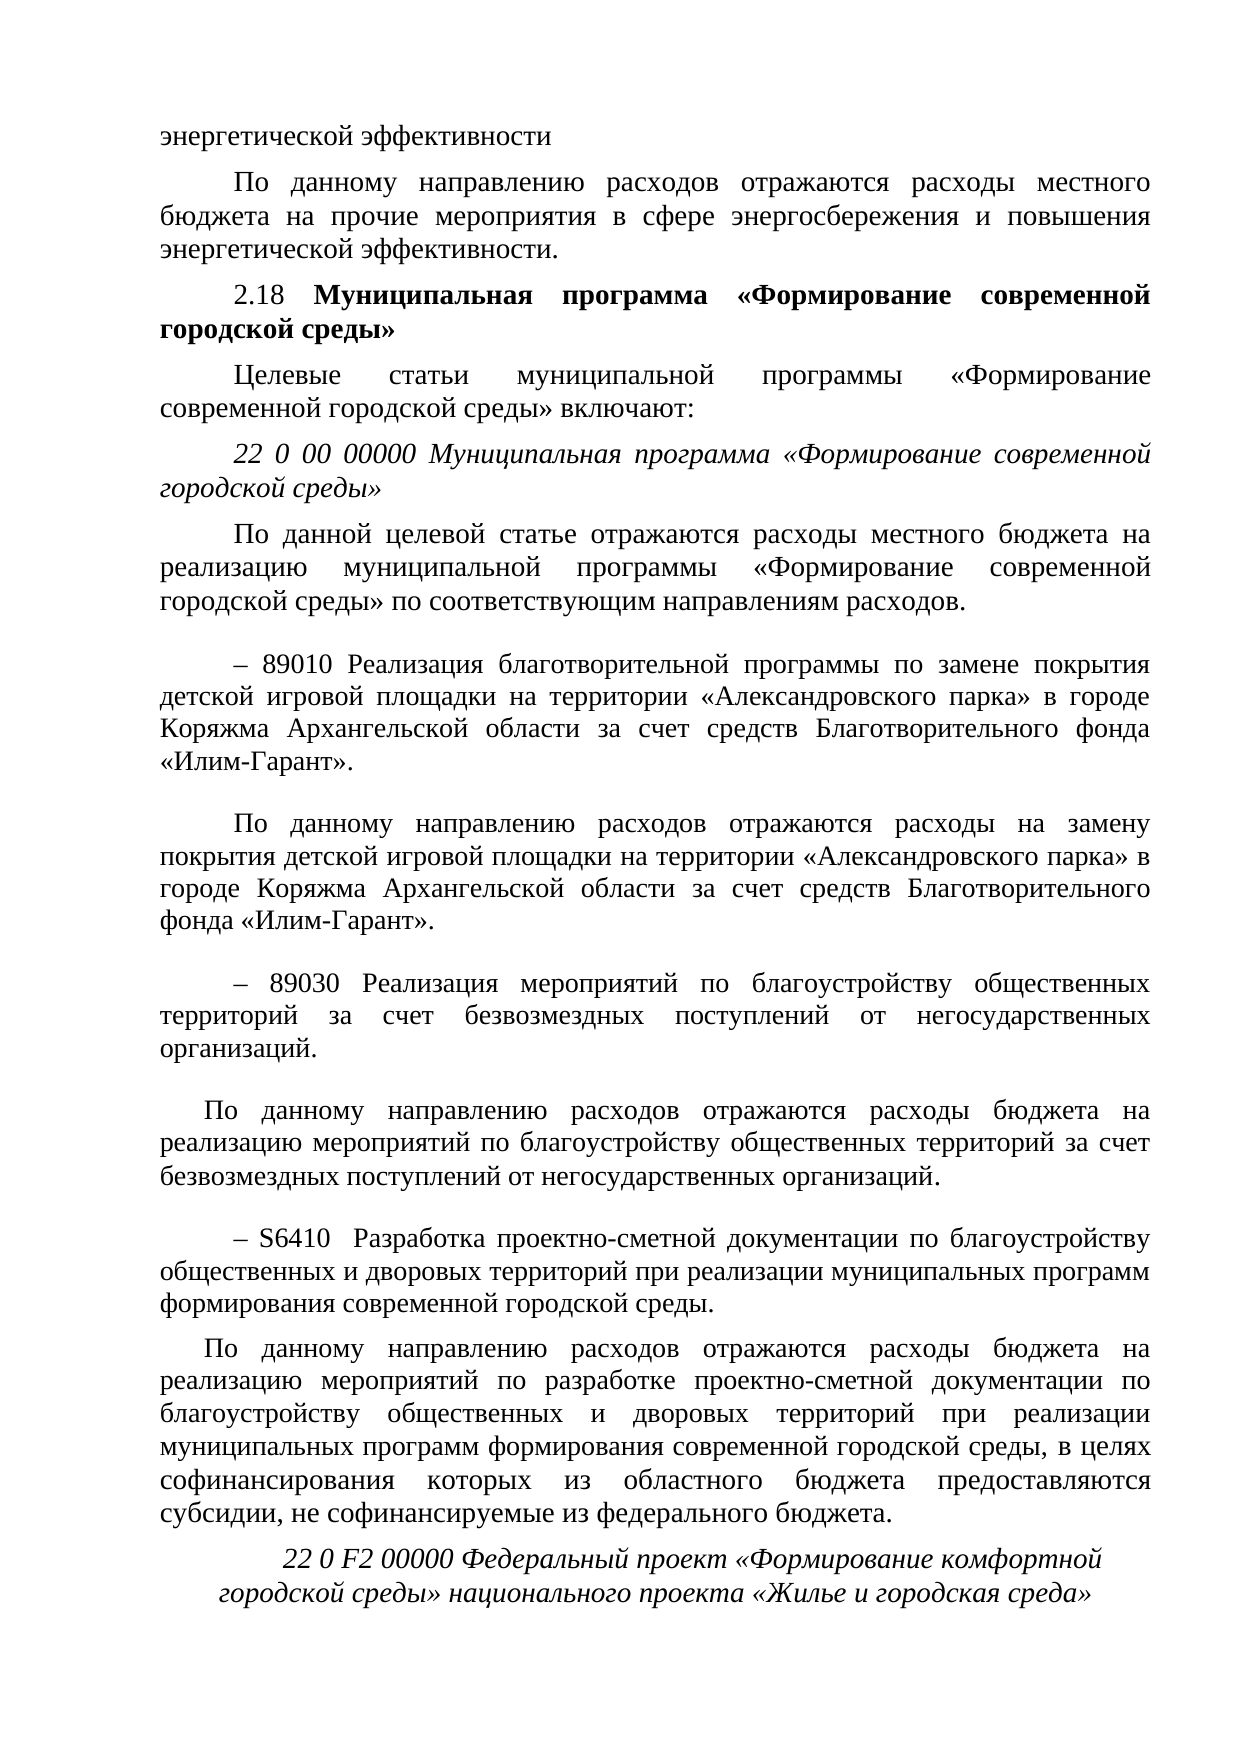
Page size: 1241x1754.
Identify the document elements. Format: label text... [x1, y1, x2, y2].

text – 89010 Реализация благотворительной программы по замене покрытия детской игровой площадки на территории «Александровского парка» в городе Коряжма Архангельской области за счет средств Благотворительного фонда «Илим-Гарант». [159, 647, 1152, 776]
text – S6410 Разработка проектно-сметной документации по благоустройству общественных и дворовых территорий при реализации муниципальных программ формирования современной городской среды. [159, 1221, 1152, 1318]
list По данному направлению расходов отражаются расходы бюджета на реализацию мероприятий по благоустройству общественных территорий за счет безвозмездных поступлений от негосударственных организаций. [159, 1093, 1152, 1191]
text По данной целевой статье отражаются расходы местного бюджета на реализацию муниципальной программы «Формирование современной городской среды» по соответствующим направлениям расходов. [159, 516, 1152, 617]
text 22 0 F2 00000 Федеральный проект «Формирование комфортной городской среды» национального проекта «Жилье и городская среда» [159, 1541, 1152, 1608]
text Целевые статьи муниципальной программы «Формирование современной городской среды» включают: [159, 357, 1152, 424]
text – 89030 Реализация мероприятий по благоустройству общественных территорий за счет безвозмездных поступлений от негосударственных организаций. [159, 966, 1152, 1063]
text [159, 118, 1152, 152]
text 22 0 00 00000 Муниципальная программа «Формирование современной городской среды» [159, 436, 1152, 503]
text 2.18 Муниципальная программа «Формирование современной городской среды» [159, 277, 1152, 344]
list По данному направлению расходов отражаются расходы бюджета на реализацию мероприятий по разработке проектно-сметной документации по благоустройству общественных и дворовых территорий при реализации муниципальных программ формирования современной городской среды, в целях софинансирования которых из областного бюджета предоставляются субсидии, не софинансируемые из федерального бюджета. [159, 1331, 1152, 1529]
text По данному направлению расходов отражаются расходы местного бюджета на прочие мероприятия в сфере энергосбережения и повышения энергетической эффективности. [159, 164, 1152, 265]
text По данному направлению расходов отражаются расходы на замену покрытия детской игровой площадки на территории «Александровского парка» в городе Коряжма Архангельской области за счет средств Благотворительного фонда «Илим-Гарант». [159, 806, 1152, 936]
